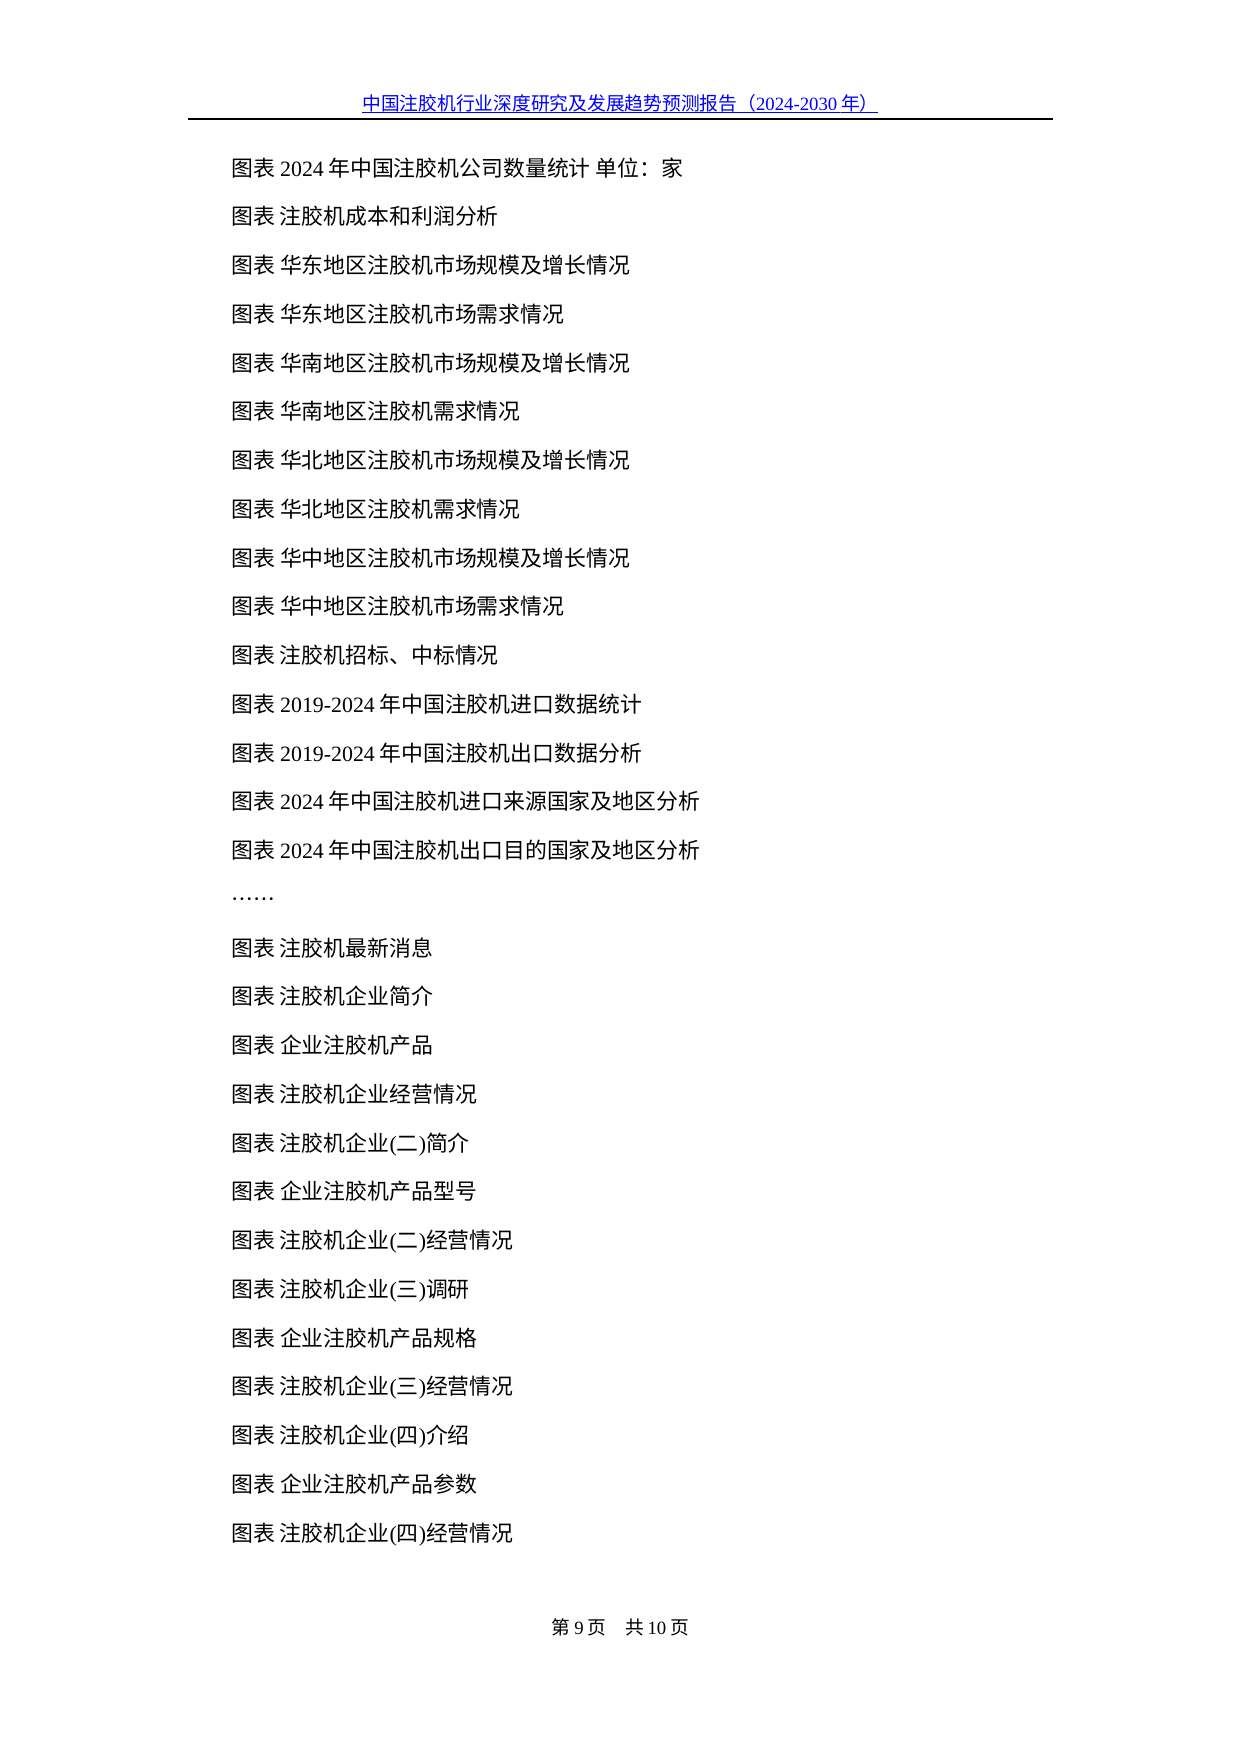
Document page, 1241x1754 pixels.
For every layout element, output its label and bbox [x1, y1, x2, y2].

text [187, 150, 1053, 1548]
